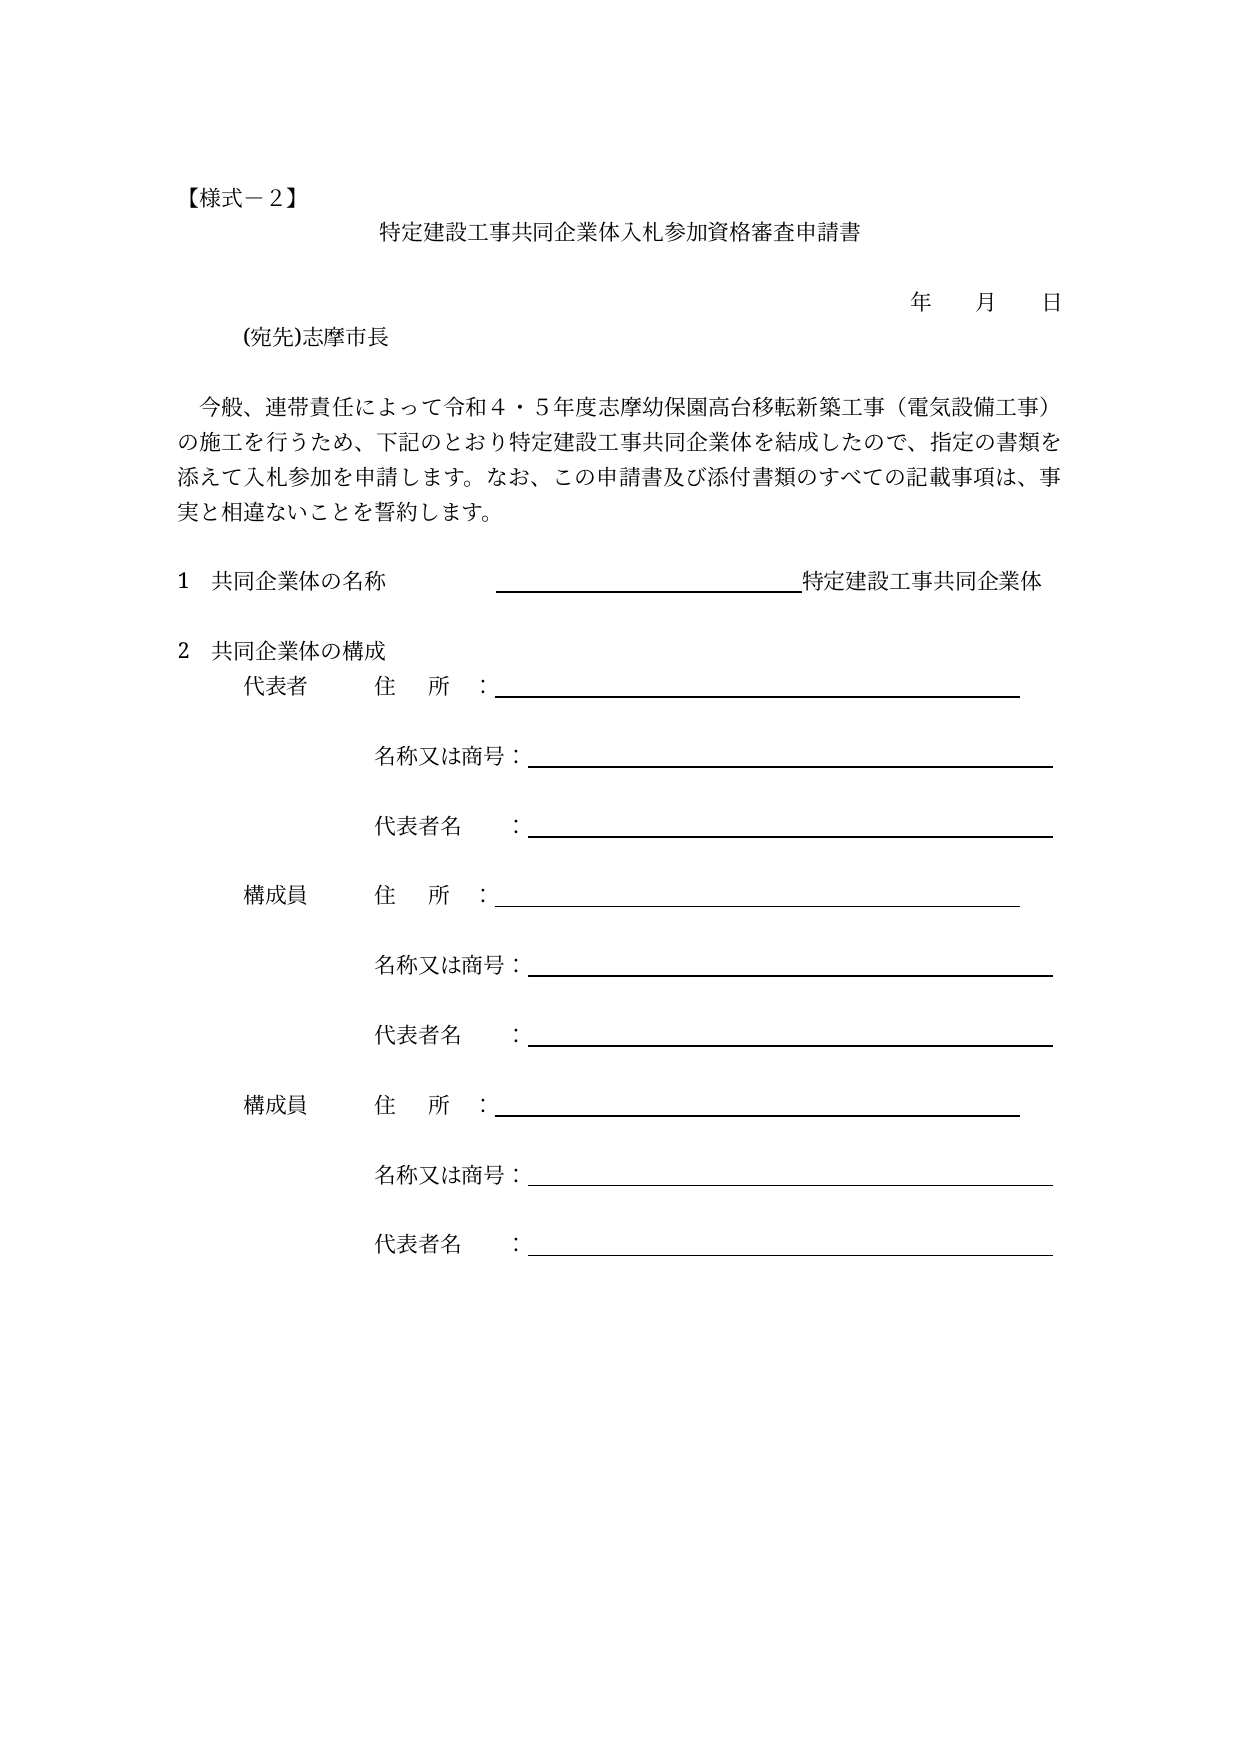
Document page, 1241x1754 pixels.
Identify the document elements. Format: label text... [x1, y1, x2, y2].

text 名称又は商号： [177, 1156, 1063, 1191]
text 構成員 住所 ： [177, 1086, 1063, 1121]
text 年 月 日 [177, 284, 1063, 319]
text 特定建設工事共同企業体入札参加資格審査申請書 [177, 214, 1063, 249]
text 2 共同企業体の構成 [177, 633, 1063, 668]
text 名称又は商号： [177, 947, 1063, 982]
text 今般、連帯責任によって令和４・５年度志摩幼保園高台移転新築工事（電気設備工事）の施工を行うため、下記のとおり特定建設工事共同企業体を結成したので、指定の書類を添えて入札参加を申請します。なお、この申請書及び添付書類のすべての記載事項は、事実と相違ないことを誓約します。 [177, 388, 1063, 528]
text 代表者名 ： [177, 1017, 1063, 1051]
text 代表者名 ： [177, 807, 1063, 842]
text 構成員 住所 ： [177, 877, 1063, 912]
text 代表者 住所 ： [177, 668, 1063, 702]
text 1 共同企業体の名称 特定建設工事共同企業体 [177, 563, 1063, 598]
text 代表者名 ： [177, 1226, 1063, 1261]
text (宛先)志摩市長 [177, 319, 1063, 353]
text 【様式－２】 [177, 179, 1063, 214]
text 名称又は商号： [177, 737, 1063, 772]
